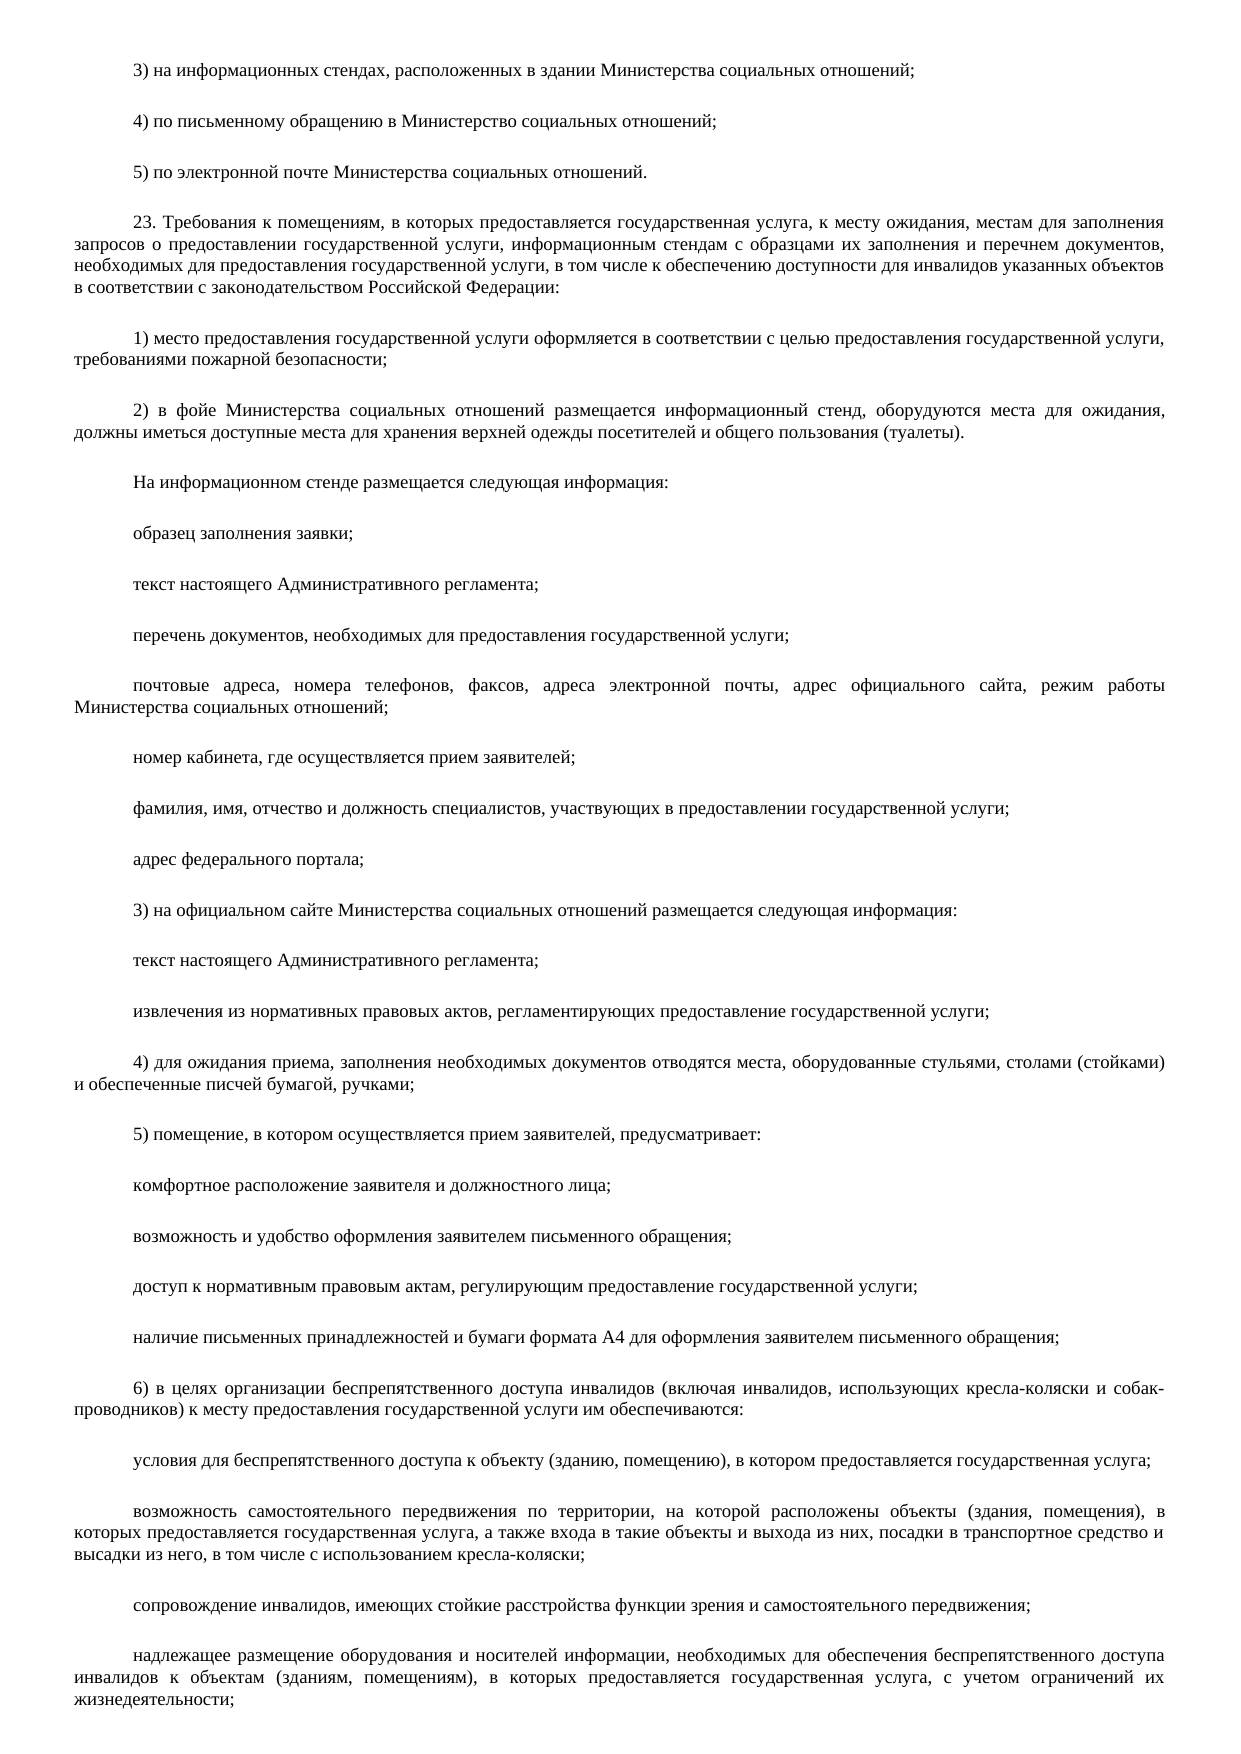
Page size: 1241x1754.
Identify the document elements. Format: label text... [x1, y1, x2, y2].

text перечень документов, необходимых для предоставления государственной услуги; [74, 623, 1167, 645]
text надлежащее размещение оборудования и носителей информации, необходимых для обеспечения беспрепятственного доступа инвалидов к объектам (зданиям, помещениям), в которых предоставляется государственная услуга, с учетом ограничений их жизнедеятельности; [74, 1644, 1167, 1709]
text 5) по электронной почте Министерства социальных отношений. [74, 161, 1167, 182]
text номер кабинета, где осуществляется прием заявителей; [74, 746, 1167, 768]
text текст настоящего Административного регламента; [74, 949, 1167, 971]
text На информационном стенде размещается следующая информация: [74, 471, 1167, 493]
text 2) в фойе Министерства социальных отношений размещается информационный стенд, оборудуются места для ожидания, должны иметься доступные места для хранения верхней одежды посетителей и общего пользования (туалеты). [74, 399, 1167, 442]
text доступ к нормативным правовым актам, регулирующим предоставление государственной услуги; [74, 1275, 1167, 1297]
text 3) на информационных стендах, расположенных в здании Министерства социальных отношений; [74, 59, 1167, 81]
text 3) на официальном сайте Министерства социальных отношений размещается следующая информация: [74, 899, 1167, 920]
text комфортное расположение заявителя и должностного лица; [74, 1174, 1167, 1195]
text наличие письменных принадлежностей и бумаги формата А4 для оформления заявителем письменного обращения; [74, 1326, 1167, 1348]
text 6) в целях организации беспрепятственного доступа инвалидов (включая инвалидов, использующих кресла-коляски и собак-проводников) к месту предоставления государственной услуги им обеспечиваются: [74, 1377, 1167, 1420]
text образец заполнения заявки; [74, 522, 1167, 543]
text адрес федерального портала; [74, 848, 1167, 869]
text сопровождение инвалидов, имеющих стойкие расстройства функции зрения и самостоятельного передвижения; [74, 1594, 1167, 1615]
text почтовые адреса, номера телефонов, факсов, адреса электронной почты, адрес официального сайта, режим работы Министерства социальных отношений; [74, 674, 1167, 717]
text 5) помещение, в котором осуществляется прием заявителей, предусматривает: [74, 1123, 1167, 1145]
text извлечения из нормативных правовых актов, регламентирующих предоставление государственной услуги; [74, 1000, 1167, 1022]
text текст настоящего Административного регламента; [74, 573, 1167, 594]
text возможность и удобство оформления заявителем письменного обращения; [74, 1224, 1167, 1246]
text 4) по письменному обращению в Министерство социальных отношений; [74, 110, 1167, 131]
text 1) место предоставления государственной услуги оформляется в соответствии с целью предоставления государственной услуги, требованиями пожарной безопасности; [74, 327, 1167, 370]
text 23. Требования к помещениям, в которых предоставляется государственная услуга, к месту ожидания, местам для заполнения запросов о предоставлении государственной услуги, информационным стендам с образцами их заполнения и перечнем документов, необходимых для предоставления государственной услуги, в том числе к обеспечению доступности для инвалидов указанных объектов в соответствии с законодательством Российской Федерации: [74, 211, 1167, 297]
text возможность самостоятельного передвижения по территории, на которой расположены объекты (здания, помещения), в которых предоставляется государственная услуга, а также входа в такие объекты и выхода из них, посадки в транспортное средство и высадки из него, в том числе с использованием кресла-коляски; [74, 1500, 1167, 1564]
text условия для беспрепятственного доступа к объекту (зданию, помещению), в котором предоставляется государственная услуга; [74, 1449, 1167, 1471]
text 4) для ожидания приема, заполнения необходимых документов отводятся места, оборудованные стульями, столами (стойками) и обеспеченные писчей бумагой, ручками; [74, 1051, 1167, 1094]
text фамилия, имя, отчество и должность специалистов, участвующих в предоставлении государственной услуги; [74, 797, 1167, 819]
